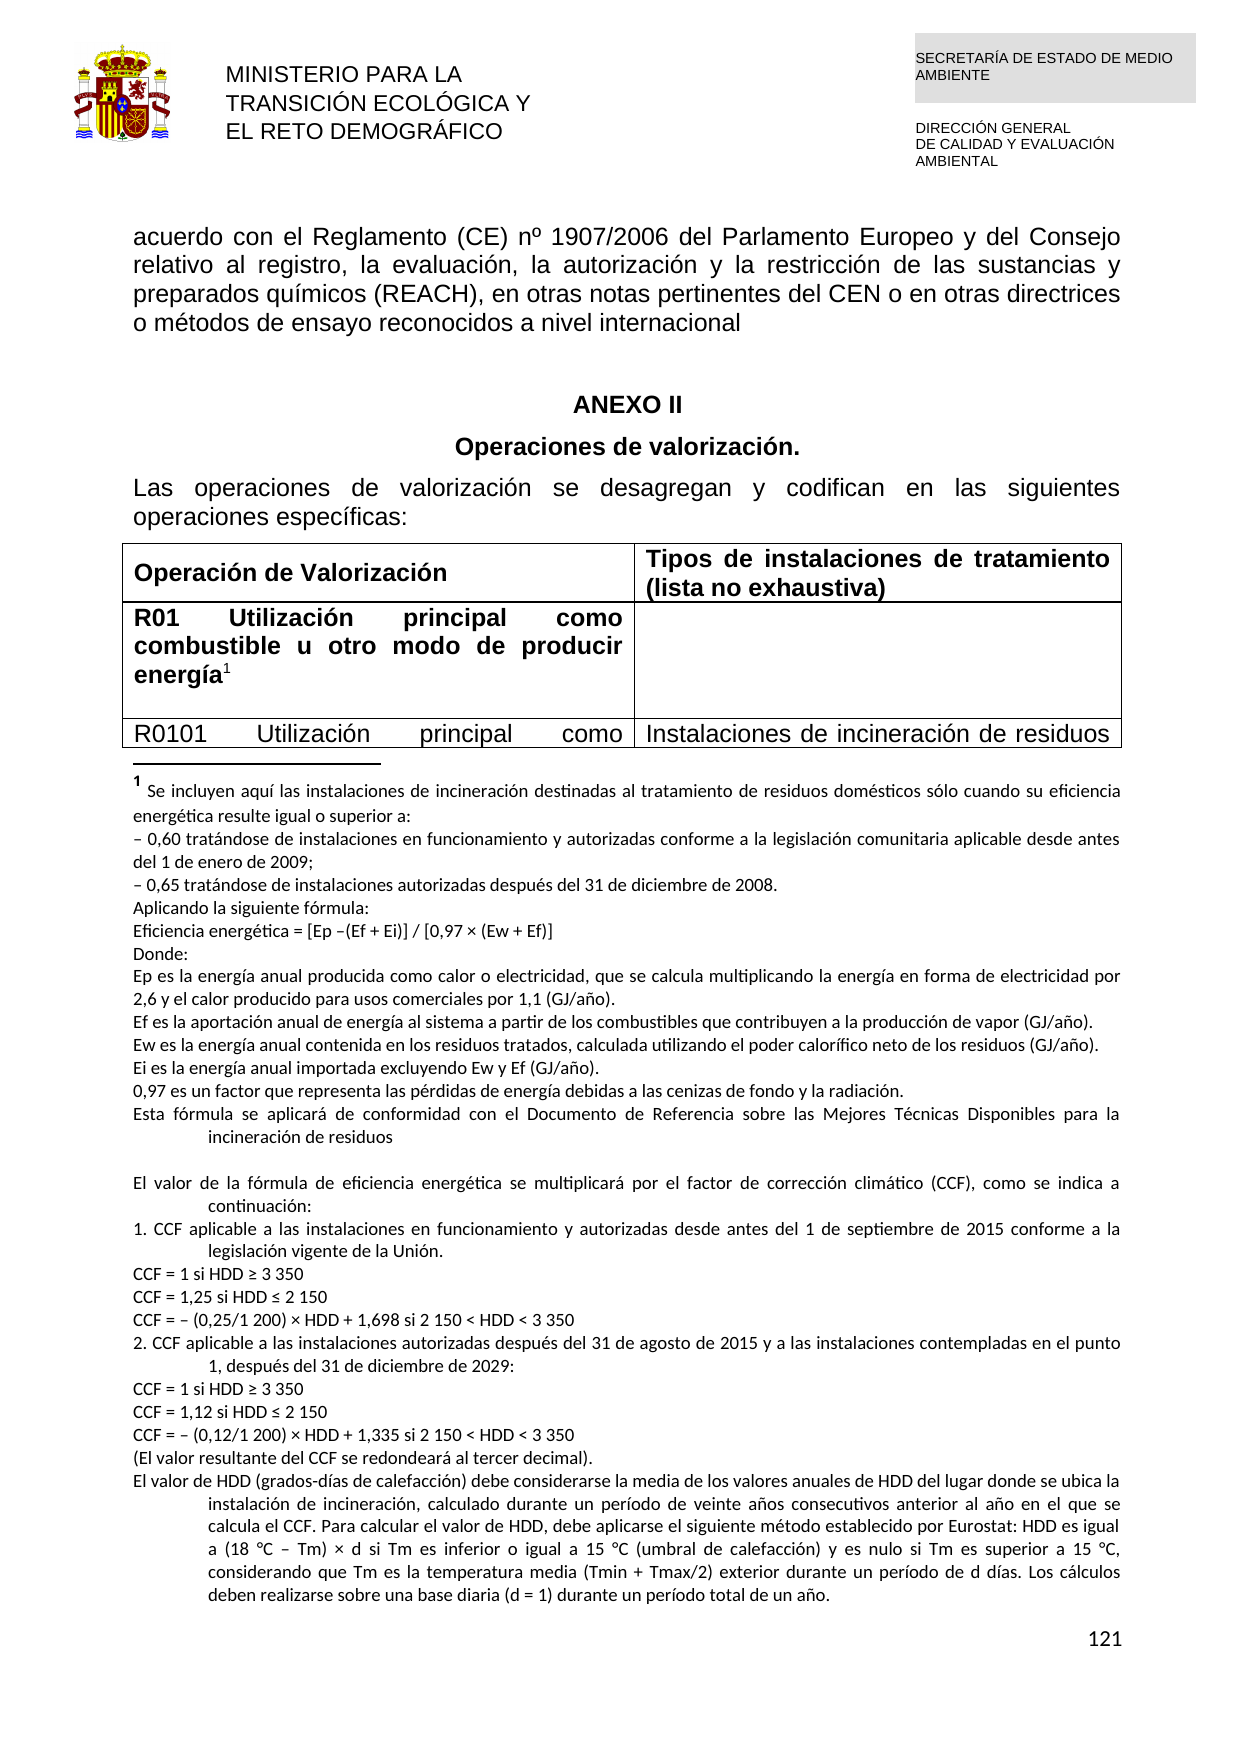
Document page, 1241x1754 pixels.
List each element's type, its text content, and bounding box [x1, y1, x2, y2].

text Operaciones de valorización. [133, 432, 1122, 460]
text Las operaciones de valorización se desagregan y codifican en las siguientes operaciones específicas: [133, 473, 1122, 530]
table_header Operación de Valorización [123, 544, 634, 601]
table_cell R0101 Utilización principal como combustible en instalaciones de incineración de residuos (combustión, gasificación, pirolisis y plasma) [123, 719, 634, 747]
table_cell [635, 603, 1121, 717]
table_header Tipos de instalaciones de tratamiento (lista no exhaustiva) [635, 544, 1121, 601]
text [133, 222, 1122, 337]
text ANEXO II [133, 390, 1122, 419]
table_cell R01 Utilización principal como combustible u otro modo de producir energía [123, 603, 634, 717]
